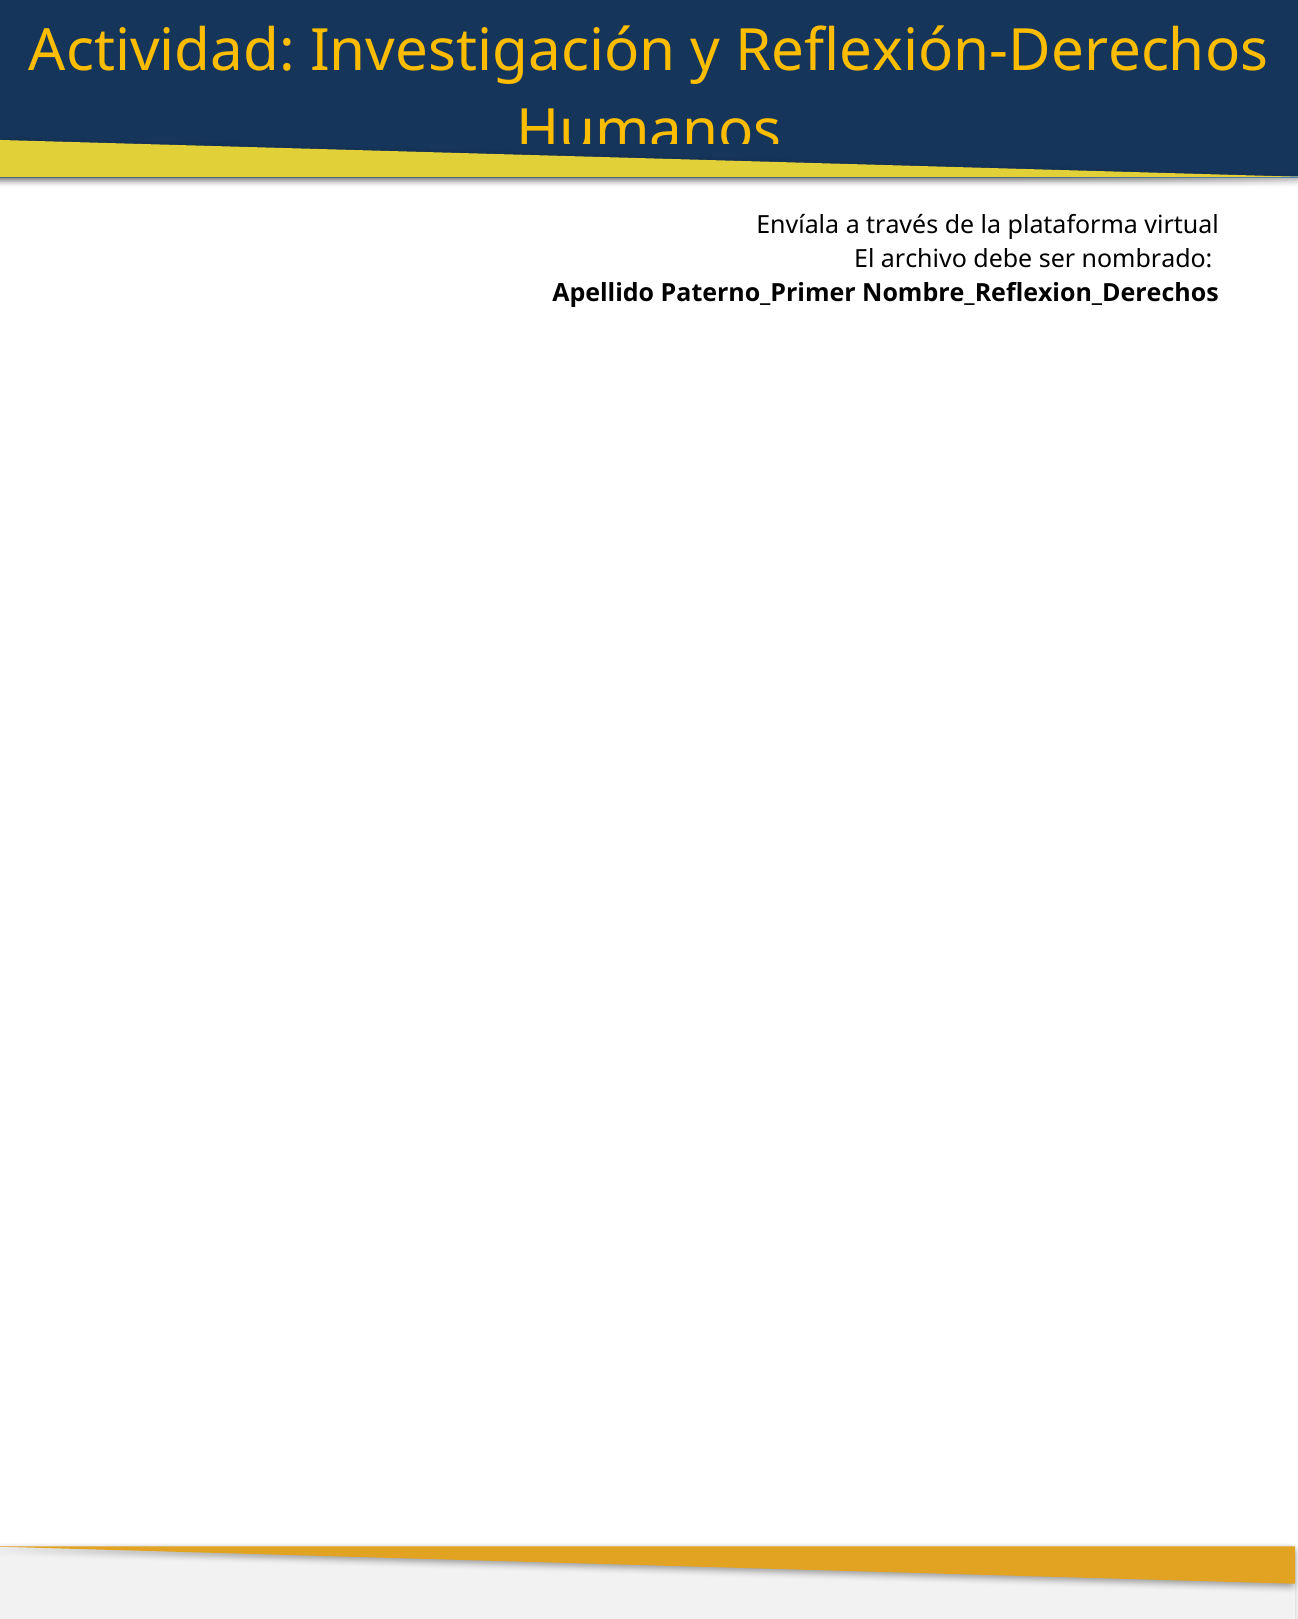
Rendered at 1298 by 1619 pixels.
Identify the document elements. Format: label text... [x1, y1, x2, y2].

list Envíala a través de la plataforma virtual [170, 207, 1219, 241]
list Apellido Paterno_Primer Nombre_Reflexion_Derechos [170, 275, 1219, 309]
list El archivo debe ser nombrado: [170, 241, 1219, 275]
